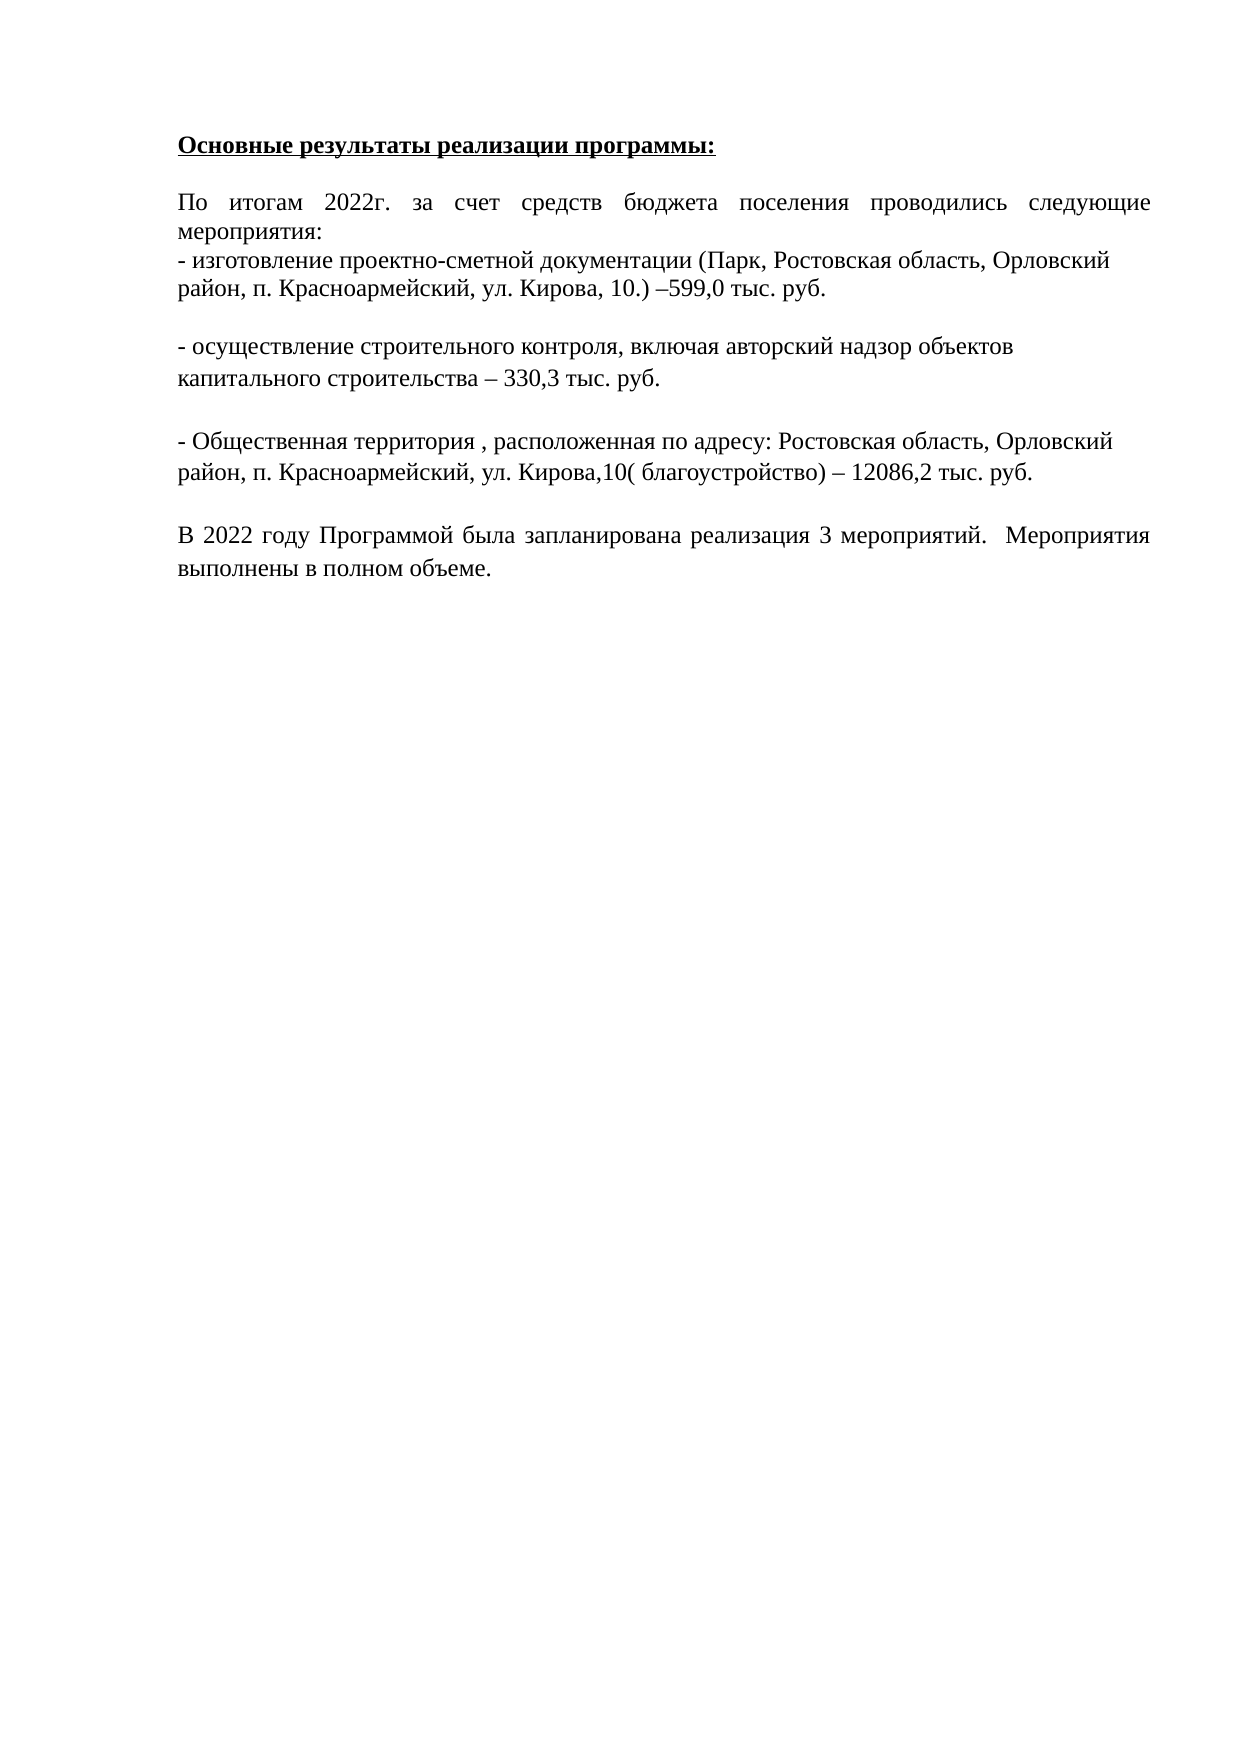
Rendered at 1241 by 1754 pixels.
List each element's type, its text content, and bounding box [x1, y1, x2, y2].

text - изготовление проектно-сметной документации (Парк, Ростовская область, Орловский район, п. Красноармейский, ул. Кирова, 10.) –599,0 тыс. руб. [177, 245, 1152, 302]
text - Общественная территория , расположенная по адресу: Ростовская область, Орловский район, п. Красноармейский, ул. Кирова,10( благоустройство) – 12086,2 тыс. руб. [177, 426, 1152, 486]
text - осуществление строительного контроля, включая авторский надзор объектов капитального строительства – 330,3 тыс. руб. [177, 331, 1152, 391]
text В 2022 году Программой была запланирована реализация 3 мероприятий. Мероприятия выполнены в полном объеме. [177, 520, 1152, 582]
list Основные результаты реализации программы: [177, 130, 1152, 158]
list По итогам 2022г. за счет средств бюджета поселения проводились следующие мероприятия: [177, 187, 1152, 245]
